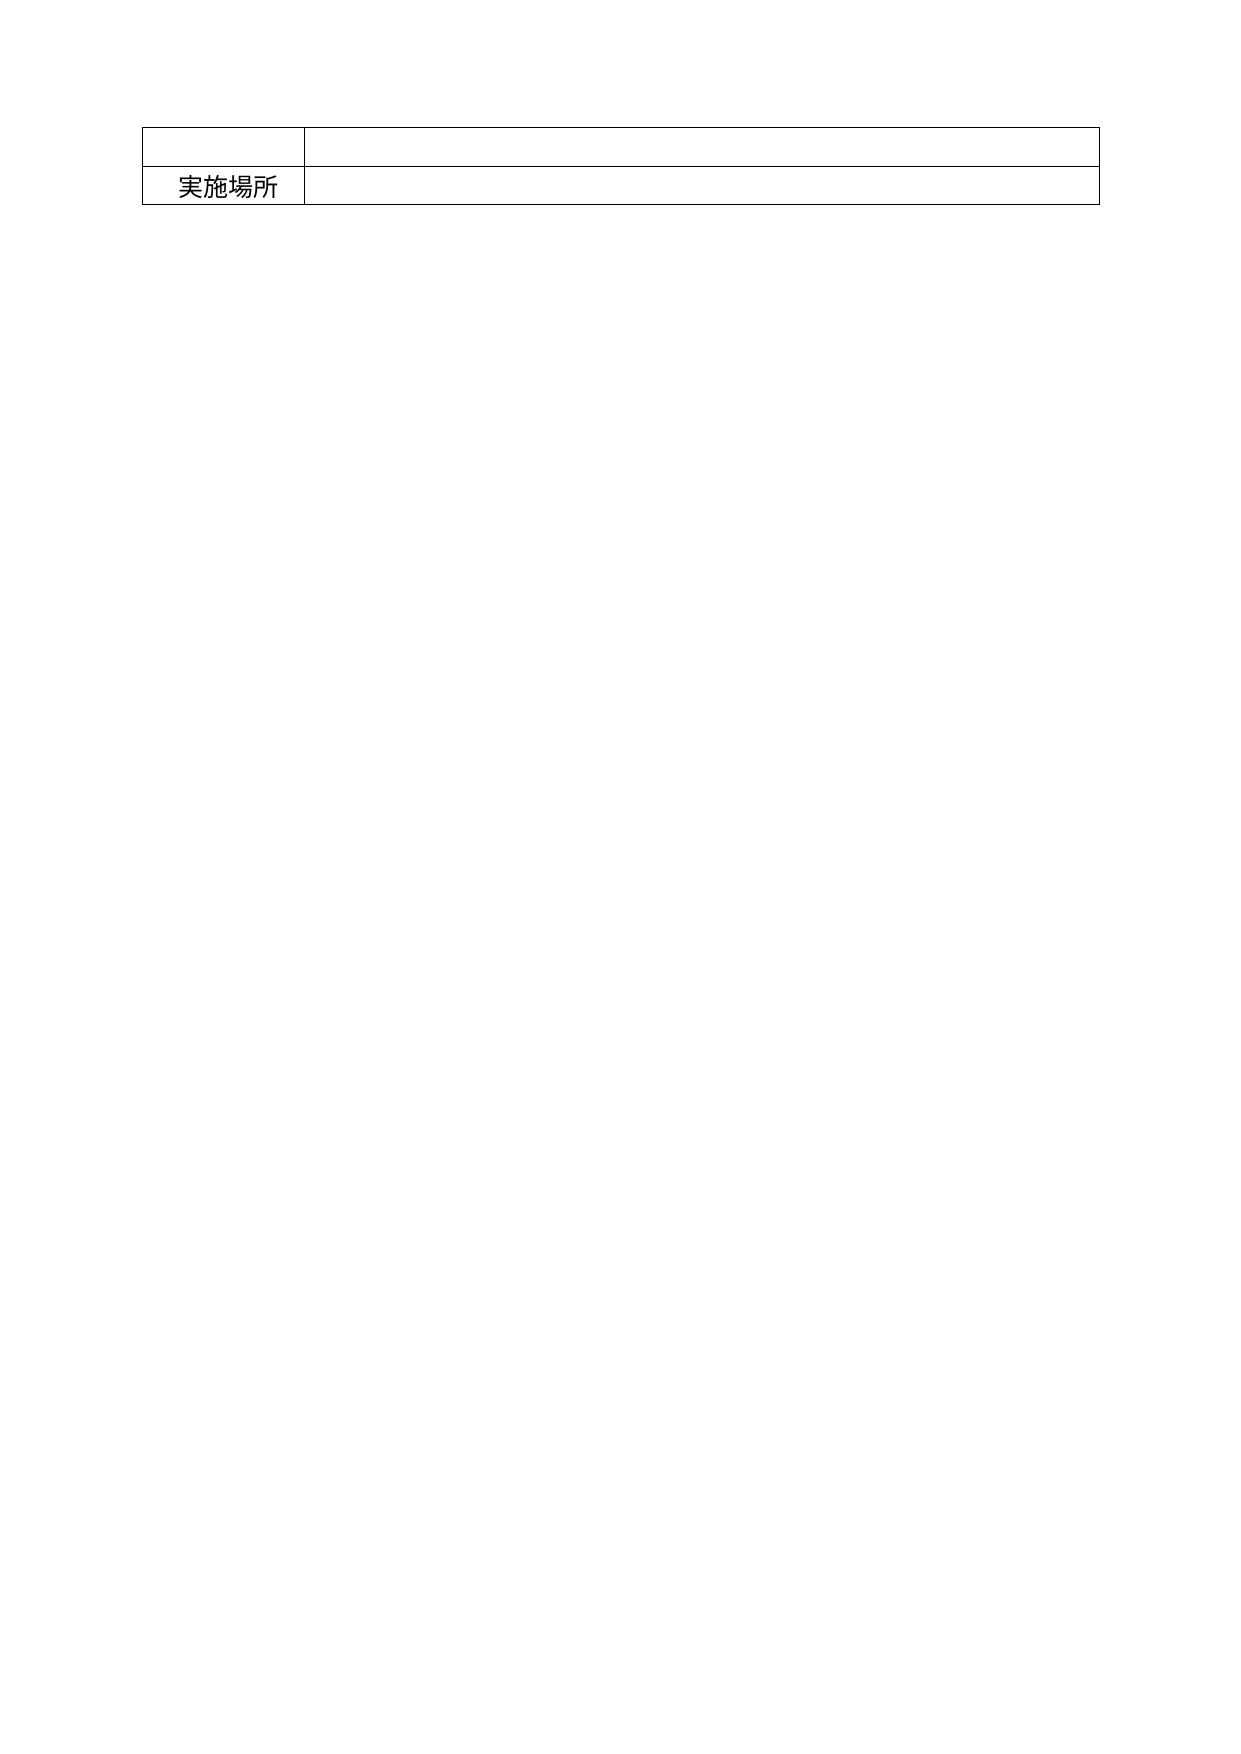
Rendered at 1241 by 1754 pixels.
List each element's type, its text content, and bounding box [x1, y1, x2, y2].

table_cell 参加者 [143, 128, 304, 166]
table_cell [305, 128, 1099, 166]
table_cell [305, 167, 1099, 204]
table_cell 実施場所 [143, 167, 304, 204]
